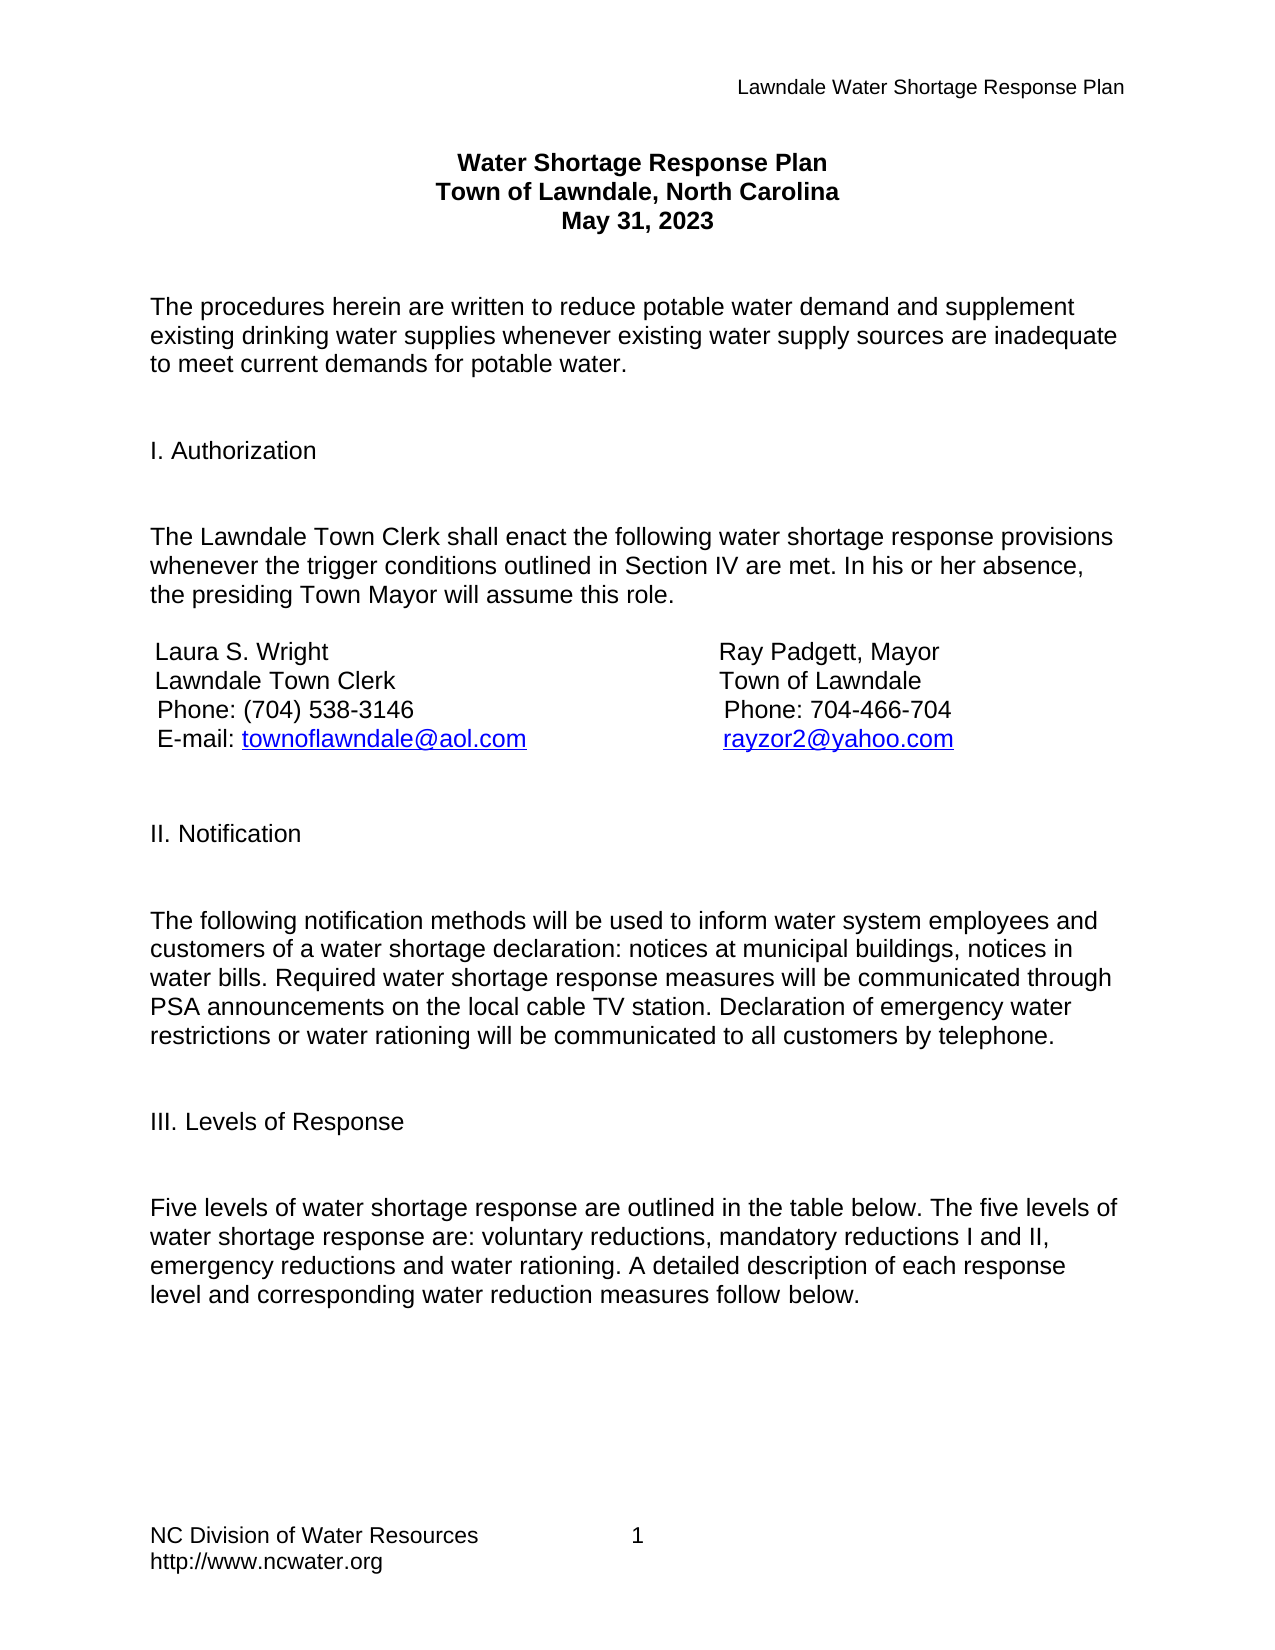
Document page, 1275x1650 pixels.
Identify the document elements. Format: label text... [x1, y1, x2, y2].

text Water Shortage Response Plan Town of Lawndale, North Carolina May 31, 2023 [435, 148, 840, 234]
text The following notification methods will be used to inform water system employees and customers of a water shortage declaration: notices at municipal buildings, notices in water bills. Required water shortage response measures will be communicated through PSA announcements on the local cable TV station. Declaration of emergency water restrictions or water rationing will be communicated to all customers by telephone. [150, 906, 1121, 1049]
text The procedures herein are written to reduce potable water demand and supplement existing drinking water supplies whenever existing water supply sources are inadequate to meet current demands for potable water. [150, 292, 1121, 378]
list Notification [150, 819, 1150, 848]
text Lawndale Town Clerk Town of Lawndale [127, 666, 1150, 695]
list Authorization [150, 436, 1150, 465]
text E-mail: townoflawndale@aol.com rayzor2@yahoo.com [150, 723, 1150, 752]
text The Lawndale Town Clerk shall enact the following water shortage response provisions whenever the trigger conditions outlined in Section IV are met. In his or her absence, the presiding Town Mayor will assume this role. [150, 522, 1116, 608]
text Laura S. Wright Ray Padgett, Mayor [127, 637, 1150, 666]
text Phone: (704) 538-3146 Phone: 704-466-704 [150, 695, 1150, 723]
text Five levels of water shortage response are outlined in the table below. The five levels of water shortage response are: voluntary reductions, mandatory reductions I and II, emergency reductions and water rationing. A detailed description of each response level and corresponding water reduction measures follow below. [150, 1193, 1119, 1308]
list Levels of Response [150, 1107, 1150, 1136]
